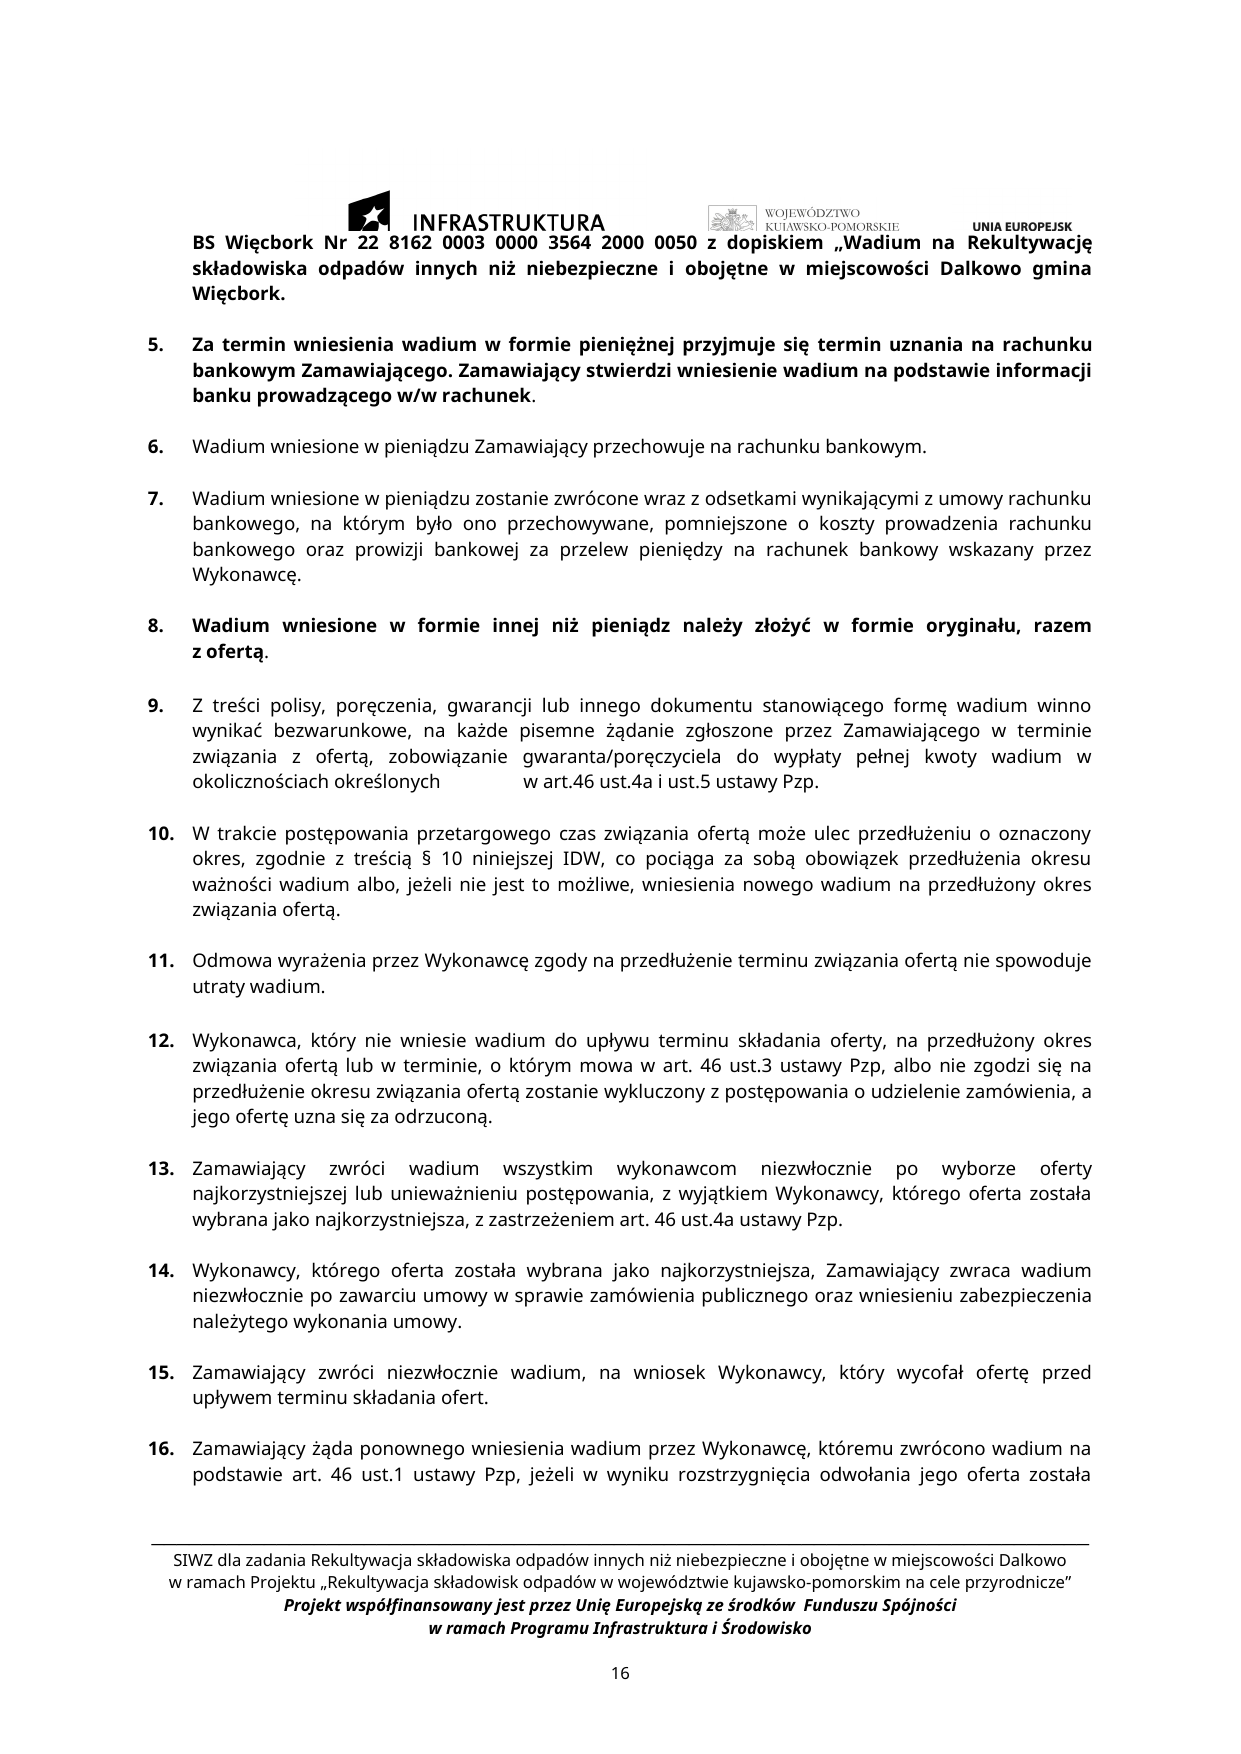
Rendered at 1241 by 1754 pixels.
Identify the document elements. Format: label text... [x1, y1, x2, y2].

list Wykonawca, który nie wniesie wadium do upływu terminu składania oferty, na przedłużony okres związania ofertą lub w terminie, o którym mowa w art. 46 ust.3 ustawy Pzp, albo nie zgodzi się na przedłużenie okresu związania ofertą zostanie wykluczony z postępowania o udzielenie zamówienia, a jego ofertę uzna się za odrzuconą. [148, 1027, 1093, 1129]
list W trakcie postępowania przetargowego czas związania ofertą może ulec przedłużeniu o oznaczony okres, zgodnie z treścią § 10 niniejszej IDW, co pociąga za sobą obowiązek przedłużenia okresu ważności wadium albo, jeżeli nie jest to możliwe, wniesienia nowego wadium na przedłużony okres związania ofertą. [148, 820, 1093, 922]
list Wadium wniesione w pieniądzu zostanie zwrócone wraz z odsetkami wynikającymi z umowy rachunku bankowego, na którym było ono przechowywane, pomniejszone o koszty prowadzenia rachunku bankowego oraz prowizji bankowej za przelew pieniędzy na rachunek bankowy wskazany przez Wykonawcę. [148, 485, 1093, 587]
list Wykonawcy, którego oferta została wybrana jako najkorzystniejsza, Zamawiający zwraca wadium niezwłocznie po zawarciu umowy w sprawie zamówienia publicznego oraz wniesieniu zabezpieczenia należytego wykonania umowy. [148, 1257, 1093, 1333]
list Zamawiający zwróci niezwłocznie wadium, na wniosek Wykonawcy, który wycofał ofertę przed upływem terminu składania ofert. [148, 1359, 1093, 1410]
list Za termin wniesienia wadium w formie pieniężnej przyjmuje się termin uznania na rachunku bankowym Zamawiającego. Zamawiający stwierdzi wniesienie wadium na podstawie informacji banku prowadzącego w/w rachunek. [148, 332, 1093, 408]
list Odmowa wyrażenia przez Wykonawcę zgody na przedłużenie terminu związania ofertą nie spowoduje utraty wadium. [148, 947, 1093, 998]
list Wadium wniesione w pieniądzu Zamawiający przechowuje na rachunku bankowym. [148, 434, 1093, 459]
list Zamawiający zwróci wadium wszystkim wykonawcom niezwłocznie po wyborze oferty najkorzystniejszej lub unieważnieniu postępowania, z wyjątkiem Wykonawcy, którego oferta została wybrana jako najkorzystniejsza, z zastrzeżeniem art. 46 ust.4a ustawy Pzp. [148, 1155, 1093, 1231]
list Wadium wniesione w formie innej niż pieniądz należy złożyć w formie oryginału, razem z ofertą. [148, 612, 1093, 663]
list Z treści polisy, poręczenia, gwarancji lub innego dokumentu stanowiącego formę wadium winno wynikać bezwarunkowe, na każde pisemne żądanie zgłoszone przez Zamawiającego w terminie związania z ofertą, zobowiązanie gwaranta/poręczyciela do wypłaty pełnej kwoty wadium w okolicznościach określonych w art.46 ust.4a i ust.5 ustawy Pzp. [148, 692, 1093, 794]
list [148, 1436, 1093, 1487]
list BS Więcbork Nr 22 8162 0003 0000 3564 2000 0050 z dopiskiem „Wadium na Rekultywację składowiska odpadów innych niż niebezpieczne i obojętne w miejscowości Dalkowo gmina Więcbork. [192, 230, 1093, 306]
